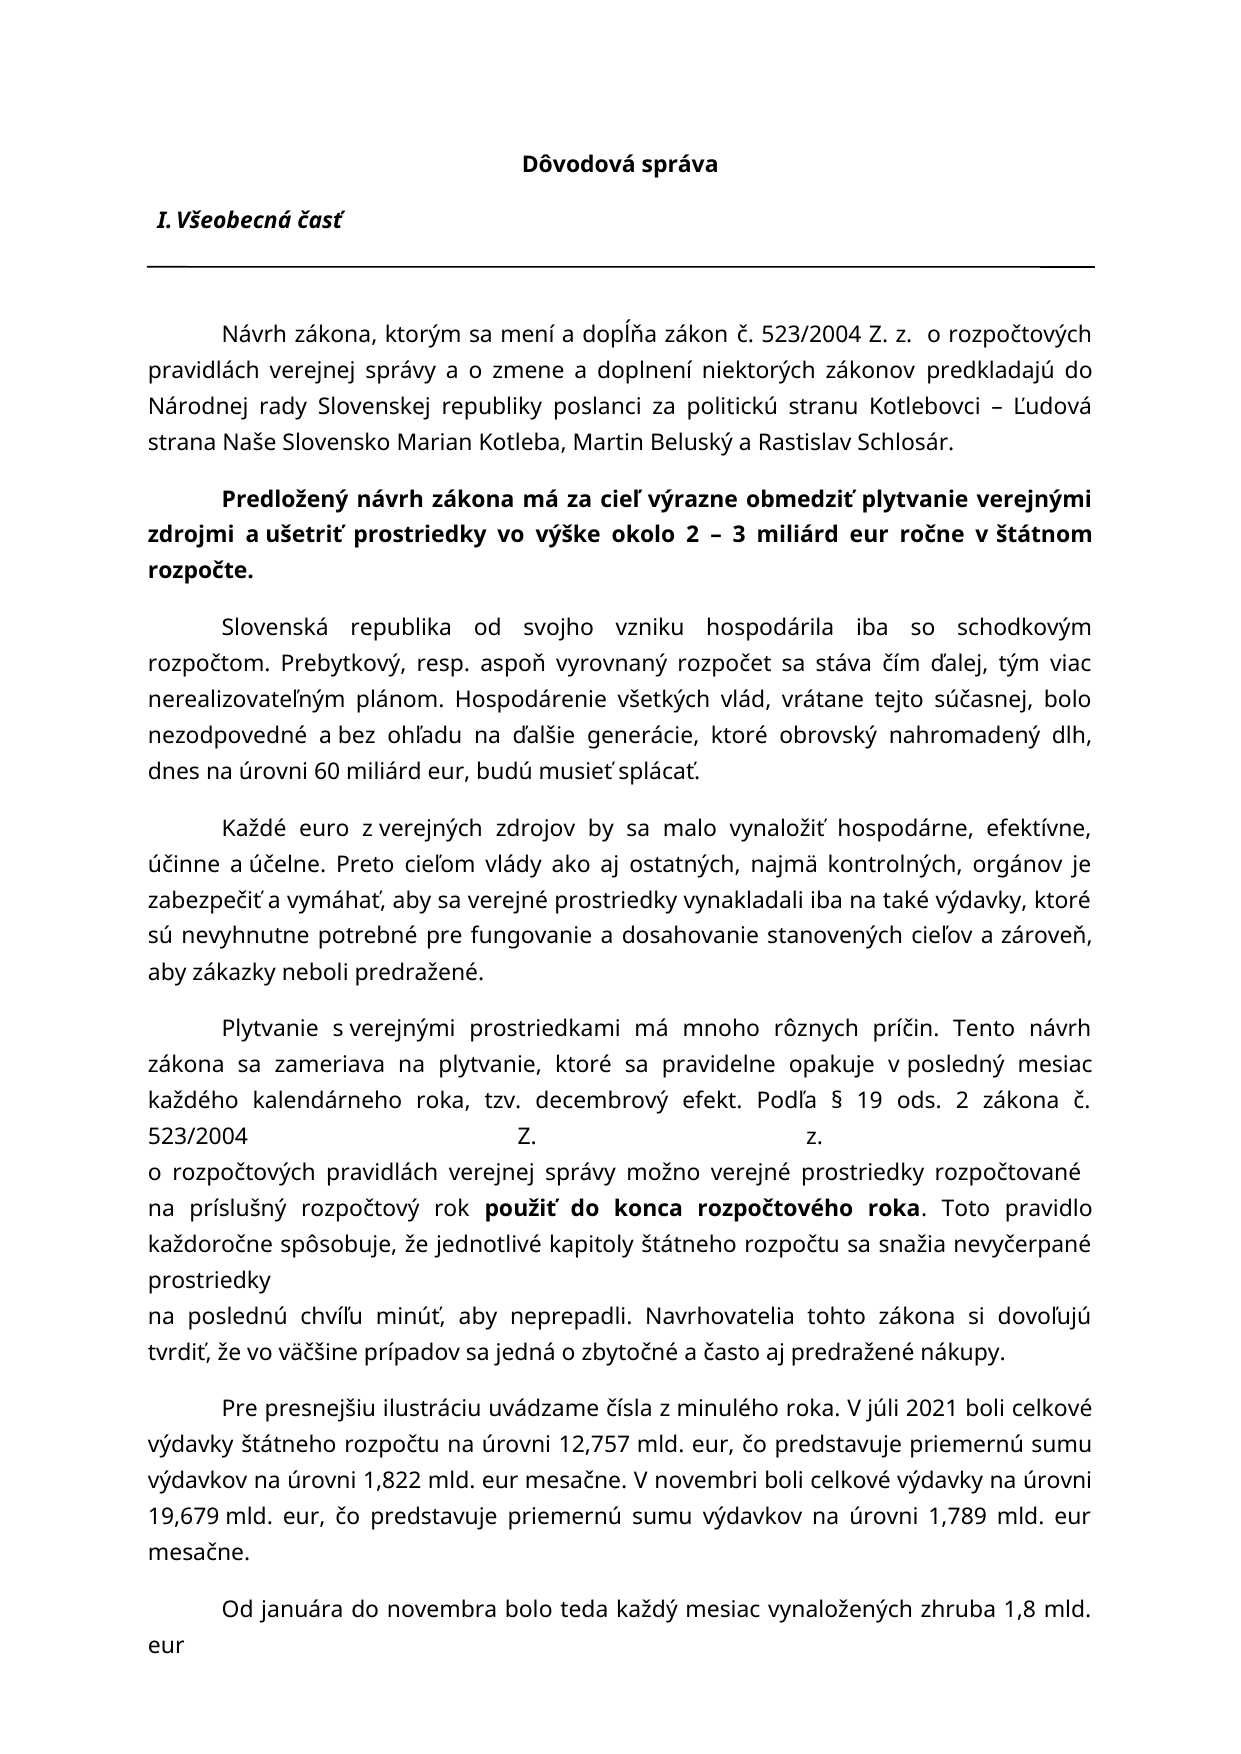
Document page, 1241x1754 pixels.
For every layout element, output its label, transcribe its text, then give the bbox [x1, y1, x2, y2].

text Dôvodová správa [148, 148, 1093, 179]
text Slovenská republika od svojho vzniku hospodárila iba so schodkovým rozpočtom. Prebytkový, resp. aspoň vyrovnaný rozpočet sa stáva čím ďalej, tým viac nerealizovateľným plánom. Hospodárenie všetkých vlád, vrátane tejto súčasnej, bolo nezodpovedné a bez ohľadu na ďalšie generácie, ktoré obrovský nahromadený dlh, dnes na úrovni 60 miliárd eur, budú musieť splácať. [148, 611, 1093, 786]
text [148, 1593, 1093, 1660]
text Plytvanie s verejnými prostriedkami má mnoho rôznych príčin. Tento návrh zákona sa zameriava na plytvanie, ktoré sa pravidelne opakuje v posledný mesiac každého kalendárneho roka, tzv. decembrový efekt. Podľa § 19 ods. 2 zákona č. 523/2004 Z. z. o rozpočtových pravidlách verejnej správy možno verejné prostriedky rozpočtované na príslušný rozpočtový rok použiť do konca rozpočtového roka. Toto pravidlo každoročne spôsobuje, že jednotlivé kapitoly štátneho rozpočtu sa snažia nevyčerpané prostriedky na poslednú chvíľu minúť, aby neprepadli. Navrhovatelia tohto zákona si dovoľujú tvrdiť, že vo väčšine prípadov sa jedná o zbytočné a často aj predražené nákupy. [148, 1012, 1093, 1367]
list Všeobecná časť [157, 204, 1093, 236]
text Pre presnejšiu ilustráciu uvádzame čísla z minulého roka. V júli 2021 boli celkové výdavky štátneho rozpočtu na úrovni 12,757 mld. eur, čo predstavuje priemernú sumu výdavkov na úrovni 1,822 mld. eur mesačne. V novembri boli celkové výdavky na úrovni 19,679 mld. eur, čo predstavuje priemernú sumu výdavkov na úrovni 1,789 mld. eur mesačne. [148, 1392, 1093, 1567]
text Návrh zákona, ktorým sa mení a dopĺňa zákon č. 523/2004 Z. z. o rozpočtových pravidlách verejnej správy a o zmene a doplnení niektorých zákonov predkladajú do Národnej rady Slovenskej republiky poslanci za politickú stranu Kotlebovci – Ľudová strana Naše Slovensko Marian Kotleba, Martin Beluský a Rastislav Schlosár. [148, 318, 1093, 457]
text Predložený návrh zákona má za cieľ výrazne obmedziť plytvanie verejnými zdrojmi a ušetriť prostriedky vo výške okolo 2 – 3 miliárd eur ročne v štátnom rozpočte. [148, 482, 1093, 586]
text Každé euro z verejných zdrojov by sa malo vynaložiť hospodárne, efektívne, účinne a účelne. Preto cieľom vlády ako aj ostatných, najmä kontrolných, orgánov je zabezpečiť a vymáhať, aby sa verejné prostriedky vynakladali iba na také výdavky, ktoré sú nevyhnutne potrebné pre fungovanie a dosahovanie stanovených cieľov a zároveň, aby zákazky neboli predražené. [148, 812, 1093, 987]
